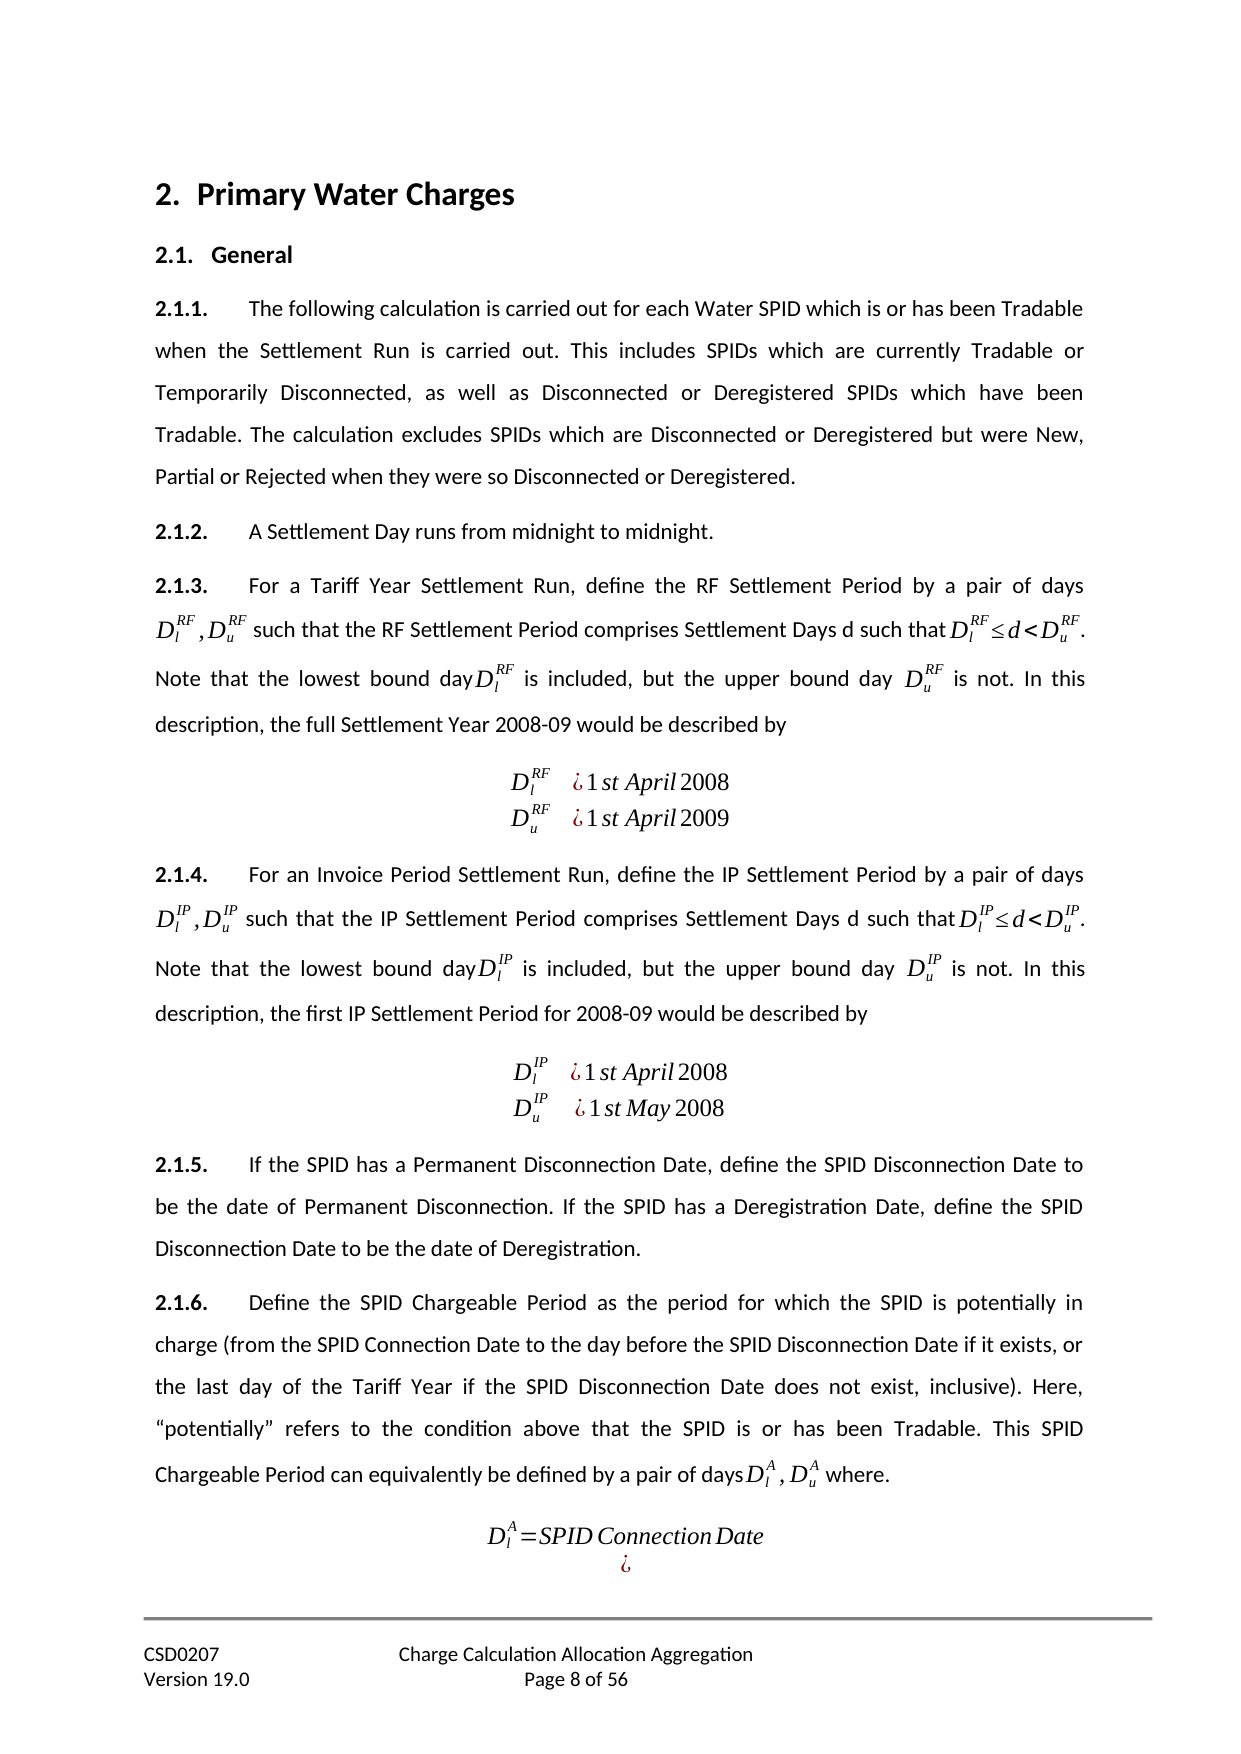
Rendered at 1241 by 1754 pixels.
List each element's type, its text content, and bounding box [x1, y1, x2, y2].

list The following calculation is carried out for each Water SPID which is or has been Tradable when the Settlement Run is carried out. This includes SPIDs which are currently Tradable or Temporarily Disconnected, as well as Disconnected or Deregistered SPIDs which have been Tradable. The calculation excludes SPIDs which are Disconnected or Deregistered but were New, Partial or Rejected when they were so Disconnected or Deregistered. [155, 294, 1086, 490]
subtitle Primary Water Charges [155, 173, 1097, 214]
list For a Tariff Year Settlement Run, define the RF Settlement Period by a pair of days such that the RF Settlement Period comprises Settlement Days d such that. Note that the lowest bound day is included, but the upper bound day is not. In this description, the full Settlement Year 2008-09 would be described by [155, 571, 1086, 738]
list Define the SPID Chargeable Period as the period for which the SPID is potentially in charge (from the SPID Connection Date to the day before the SPID Disconnection Date if it exists, or the last day of the Tariff Year if the SPID Disconnection Date does not exist, inclusive). Here, “potentially” refers to the condition above that the SPID is or has been Tradable. This SPID Chargeable Period can equivalently be defined by a pair of days where. [155, 1288, 1086, 1491]
list For an Invoice Period Settlement Run, define the IP Settlement Period by a pair of days such that the IP Settlement Period comprises Settlement Days d such that. Note that the lowest bound day is included, but the upper bound day is not. In this description, the first IP Settlement Period for 2008-09 would be described by [155, 861, 1085, 1027]
subtitle General [155, 239, 1097, 269]
list A Settlement Day runs from midnight to midnight. [155, 517, 1086, 545]
list If the SPID has a Permanent Disconnection Date, define the SPID Disconnection Date to be the date of Permanent Disconnection. If the SPID has a Deregistration Date, define the SPID Disconnection Date to be the date of Deregistration. [155, 1150, 1086, 1262]
